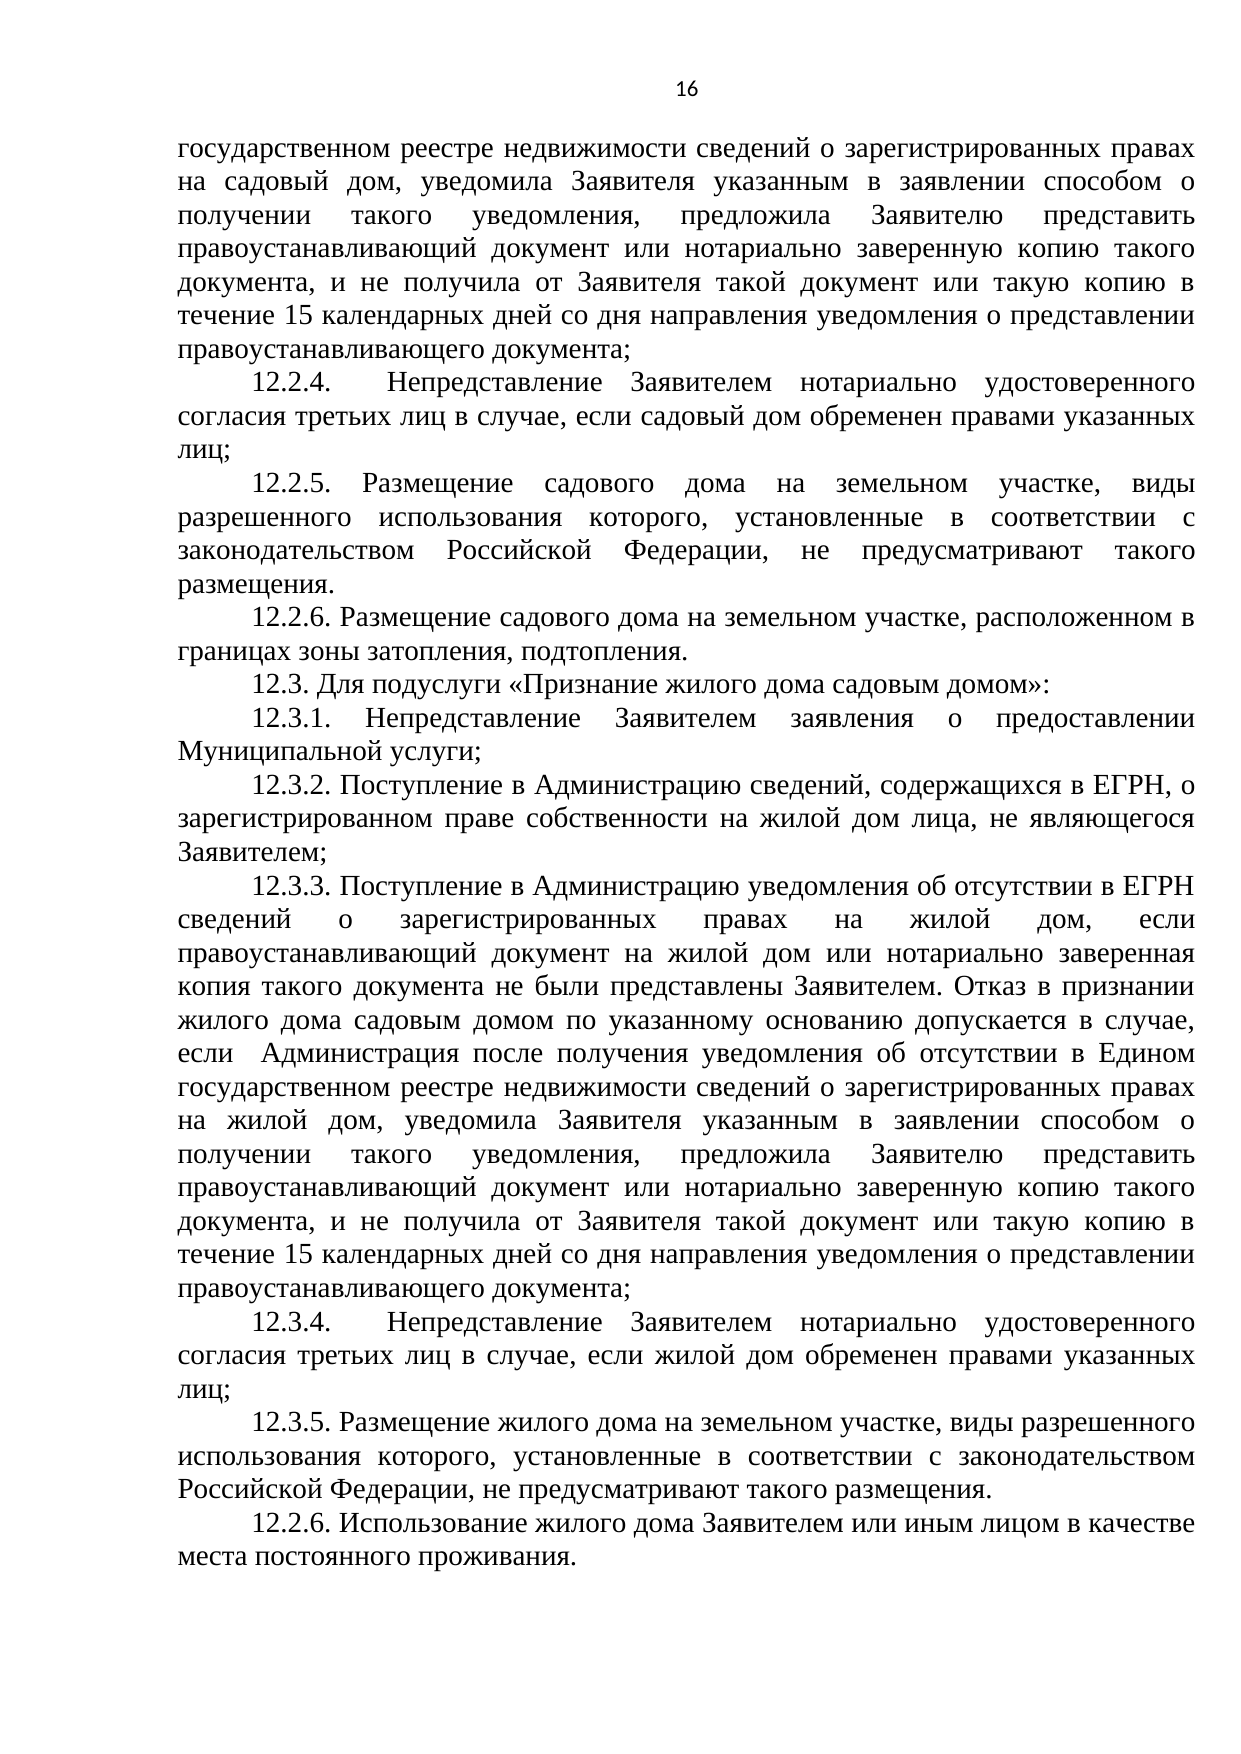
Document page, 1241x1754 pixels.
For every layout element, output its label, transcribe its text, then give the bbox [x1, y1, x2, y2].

text 12.3.5. Размещение жилого дома на земельном участке, виды разрешенного использования которого, установленные в соответствии с законодательством Российской Федерации, не предусматривают такого размещения. [177, 1404, 1196, 1505]
text 12.2.6. Использование жилого дома Заявителем или иным лицом в качестве места постоянного проживания. [177, 1505, 1196, 1572]
text 12.3.4. Непредставление Заявителем нотариально удостоверенного согласия третьих лиц в случае, если жилой дом обременен правами указанных лиц; [177, 1304, 1196, 1404]
text 12.2.5. Размещение садового дома на земельном участке, виды разрешенного использования которого, установленные в соответствии с законодательством Российской Федерации, не предусматривают такого размещения. [177, 465, 1196, 599]
text 12.2.4. Непредставление Заявителем нотариально удостоверенного согласия третьих лиц в случае, если садовый дом обременен правами указанных лиц; [177, 364, 1196, 465]
text 12.3.2. Поступление в Администрацию сведений, содержащихся в ЕГРН, о зарегистрированном праве собственности на жилой дом лица, не являющегося Заявителем; [177, 767, 1196, 868]
text 12.3. Для подуслуги «Признание жилого дома садовым домом»: [177, 666, 1196, 700]
text 12.3.1. Непредставление Заявителем заявления о предоставлении Муниципальной услуги; [177, 700, 1196, 767]
text 12.2.6. Размещение садового дома на земельном участке, расположенном в границах зоны затопления, подтопления. [177, 599, 1196, 666]
text 12.3.3. Поступление в Администрацию уведомления об отсутствии в ЕГРН сведений о зарегистрированных правах на жилой дом, если правоустанавливающий документ на жилой дом или нотариально заверенная копия такого документа не были представлены Заявителем. Отказ в признании жилого дома садовым домом по указанному основанию допускается в случае, если Администрация после получения уведомления об отсутствии в Едином государственном реестре недвижимости сведений о зарегистрированных правах на жилой дом, уведомила Заявителя указанным в заявлении способом о получении такого уведомления, предложила Заявителю представить правоустанавливающий документ или нотариально заверенную копию такого документа, и не получила от Заявителя такой документ или такую копию в течение 15 календарных дней со дня направления уведомления о представлении правоустанавливающего документа; [177, 868, 1196, 1304]
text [177, 130, 1196, 364]
